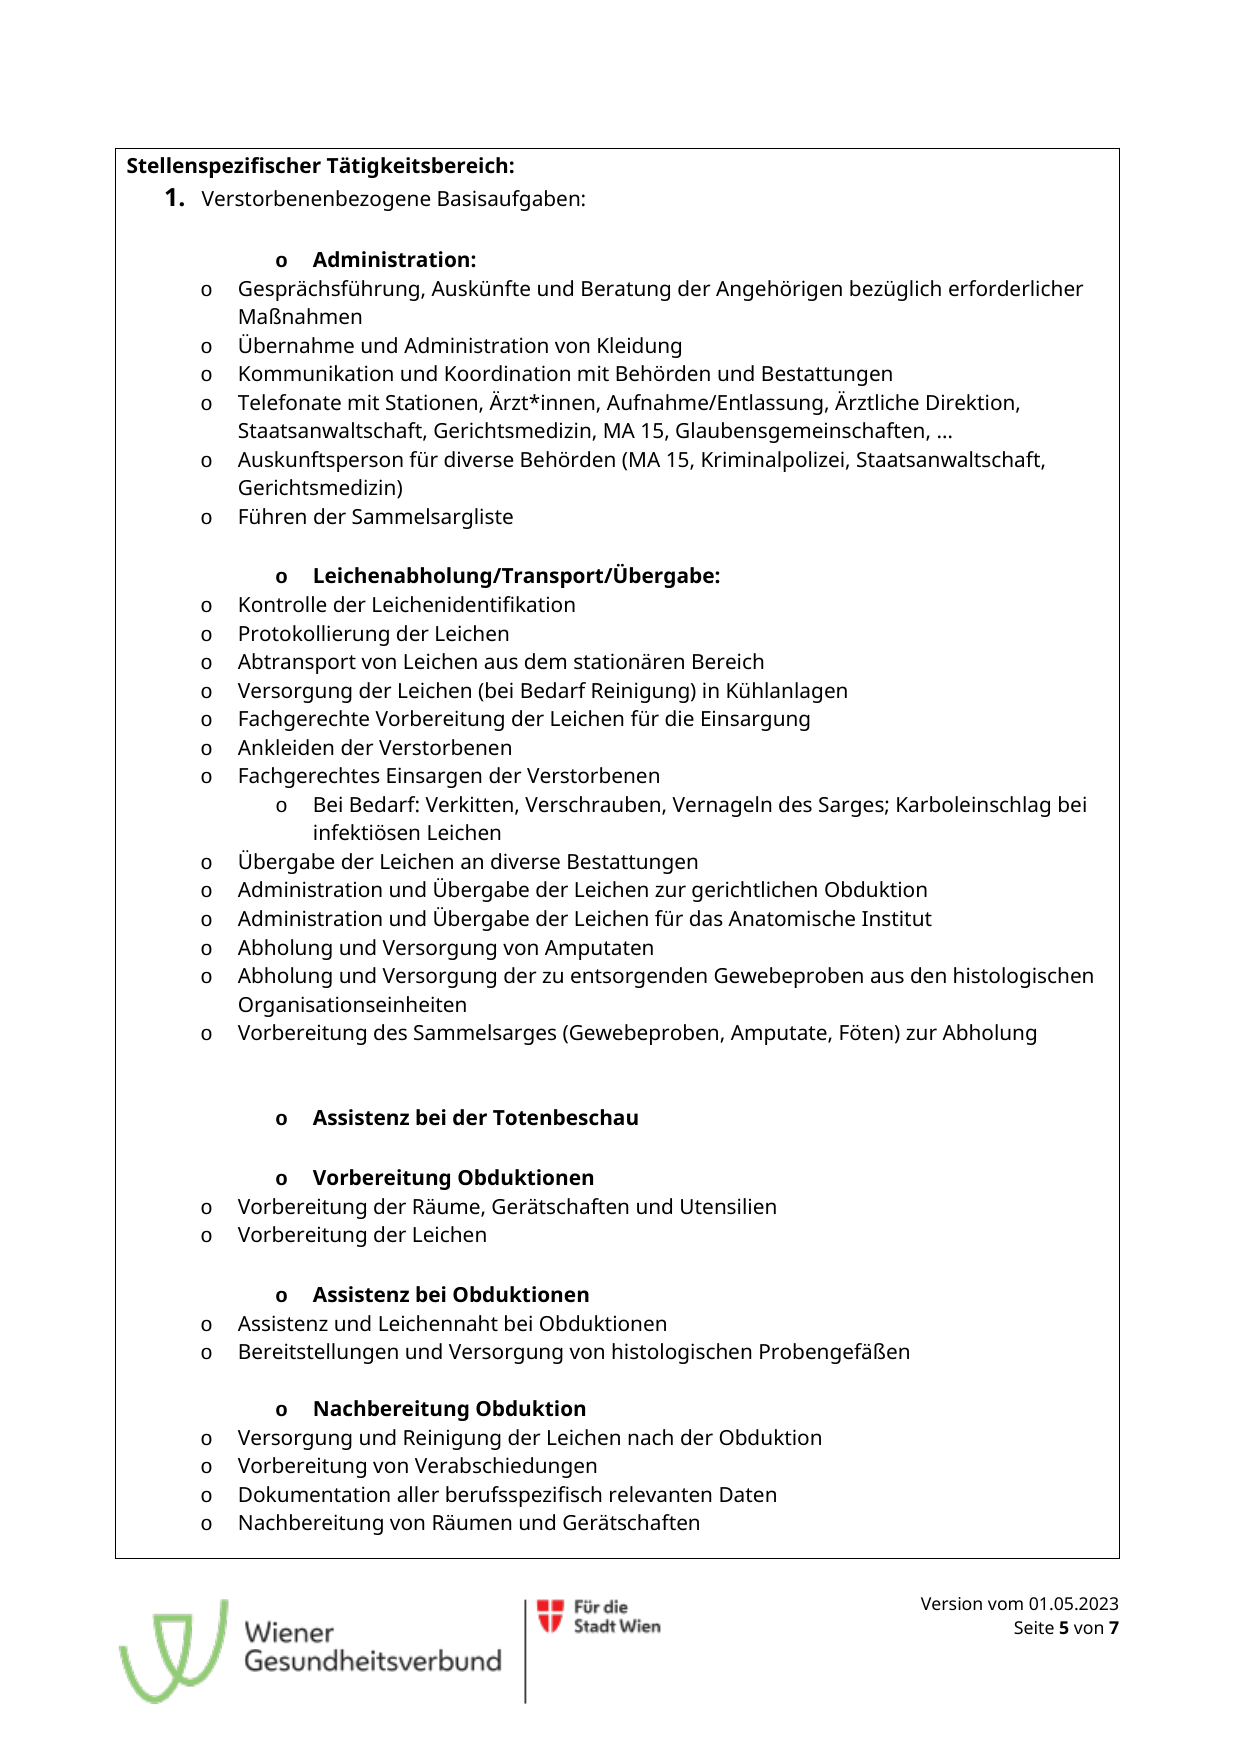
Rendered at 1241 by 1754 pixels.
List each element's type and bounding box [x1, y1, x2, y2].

table_cell [116, 149, 1119, 1558]
